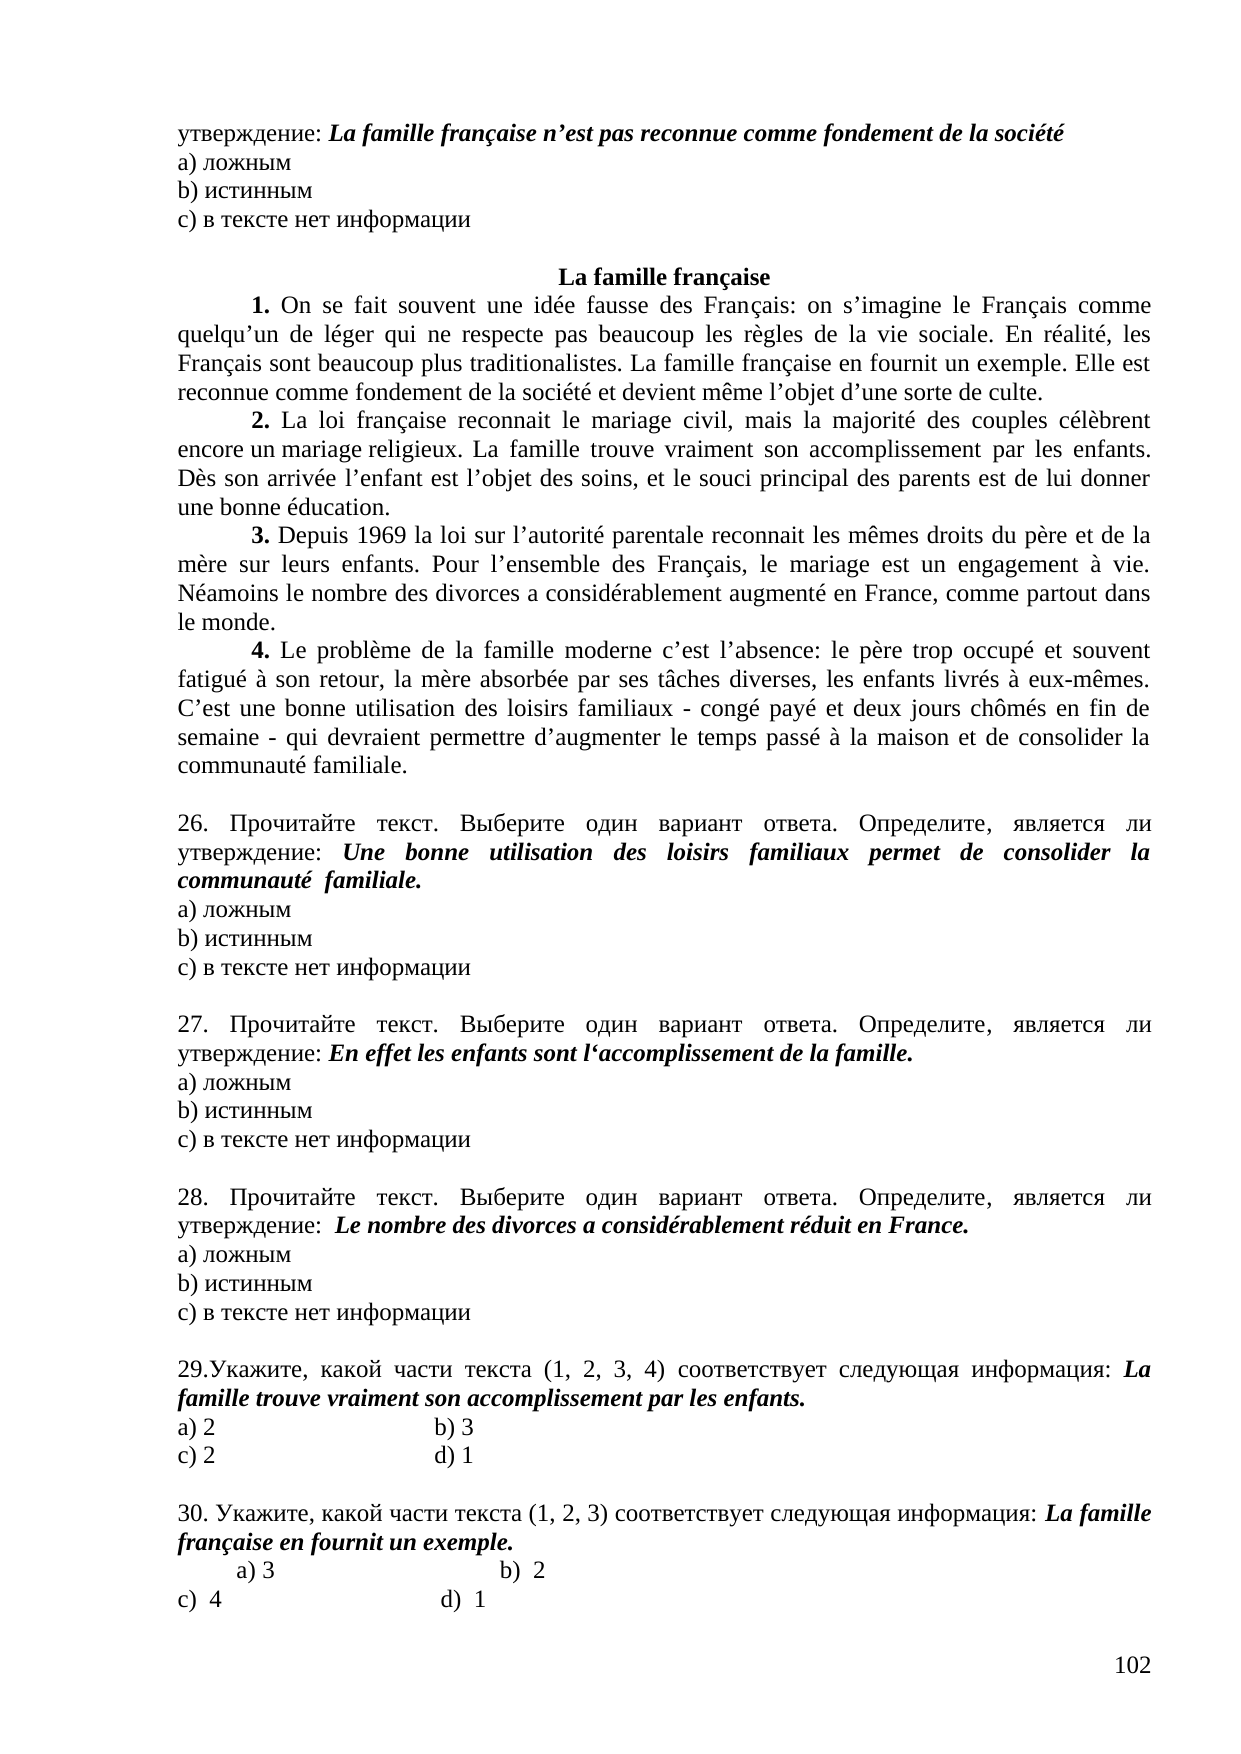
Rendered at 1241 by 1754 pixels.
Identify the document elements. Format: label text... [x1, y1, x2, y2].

text 27. Прочитайте текст. Выберите один вариант ответа. Определите, является ли утверждение: En effet les enfants sont l‘accomplissement de la famille. [177, 1009, 1152, 1067]
text a) ложным [177, 147, 1152, 176]
text b) истинным [177, 1096, 1152, 1124]
text c) 2 d) 1 [177, 1441, 1152, 1469]
text a) ложным [177, 894, 1152, 923]
text c) 4 d) 1 [177, 1584, 1152, 1613]
text b) истинным [177, 1268, 1152, 1297]
text a) ложным [177, 1067, 1152, 1096]
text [177, 118, 1152, 147]
text c) в тексте нет информации [177, 204, 1152, 233]
subtitle La famille française [177, 262, 1152, 291]
text 2. La loi française reconnait le mariage civil, mais la majorité des couples célèbrent encore un mariage religieux. La famille trouve vraiment son accomplissement par les enfants. Dès son arrivée l’enfant est l’objet des soins, et le souci principal des parents est de lui donner une bonne éducation. [177, 406, 1152, 521]
text a) 2 b) 3 [177, 1412, 1152, 1441]
text 26. Прочитайте текст. Выберите один вариант ответа. Определите, является ли утверждение: Une bonne utilisation des loisirs familiaux permet de consolider la communauté familiale. [177, 808, 1152, 894]
text 28. Прочитайте текст. Выберите один вариант ответа. Определите, является ли утверждение: Le nombre des divorces a considérablement réduit en France. [177, 1182, 1152, 1239]
text 29.Укажите, какой части текста (1, 2, 3, 4) соответствует следующая информация: La famille trouve vraiment son accomplissement par les enfants. [177, 1354, 1152, 1412]
text b) истинным [177, 923, 1152, 952]
text c) в тексте нет информации [177, 1297, 1152, 1326]
text a) ложным [177, 1239, 1152, 1268]
text 30. Укажите, какой части текста (1, 2, 3) соответствует следующая информация: La famille française en fournit un exemple. [177, 1498, 1152, 1556]
text b) истинным [177, 176, 1152, 204]
text 4. Le problème de la famille moderne c’est l’absence: le père trop occupé et souvent fatigué à son retour, la mère absorbée par ses tâches diverses, les enfants livrés à eux-mêmes. C’est une bonne utilisation des loisirs familiaux - congé payé et deux jours chômés en fin de semaine - qui devraient permettre d’augmenter le temps passé à la maison et de consolider la communauté familiale. [177, 636, 1152, 779]
text 3. Depuis 1969 la loi sur l’autorité parentale reconnait les mêmes droits du père et de la mère sur leurs enfants. Pour l’ensemble des Français, le mariage est un engagement à vie. Néamoins le nombre des divorces a considérablement augmenté en France, comme partout dans le monde. [177, 521, 1152, 636]
text 1. On se fait souvent une idée fausse des Français: on s’imagine le Français comme quelqu’un de léger qui ne respecte pas beaucoup les règles de la vie sociale. En réalité, les Français sont beaucoup plus traditionalistes. La famille française en fournit un exemple. Elle est reconnue comme fondement de la société et devient même l’objet d’une sorte de culte. [177, 291, 1152, 406]
text a) 3 b) 2 [177, 1556, 1152, 1584]
text c) в тексте нет информации [177, 1124, 1152, 1153]
text c) в тексте нет информации [177, 952, 1152, 981]
